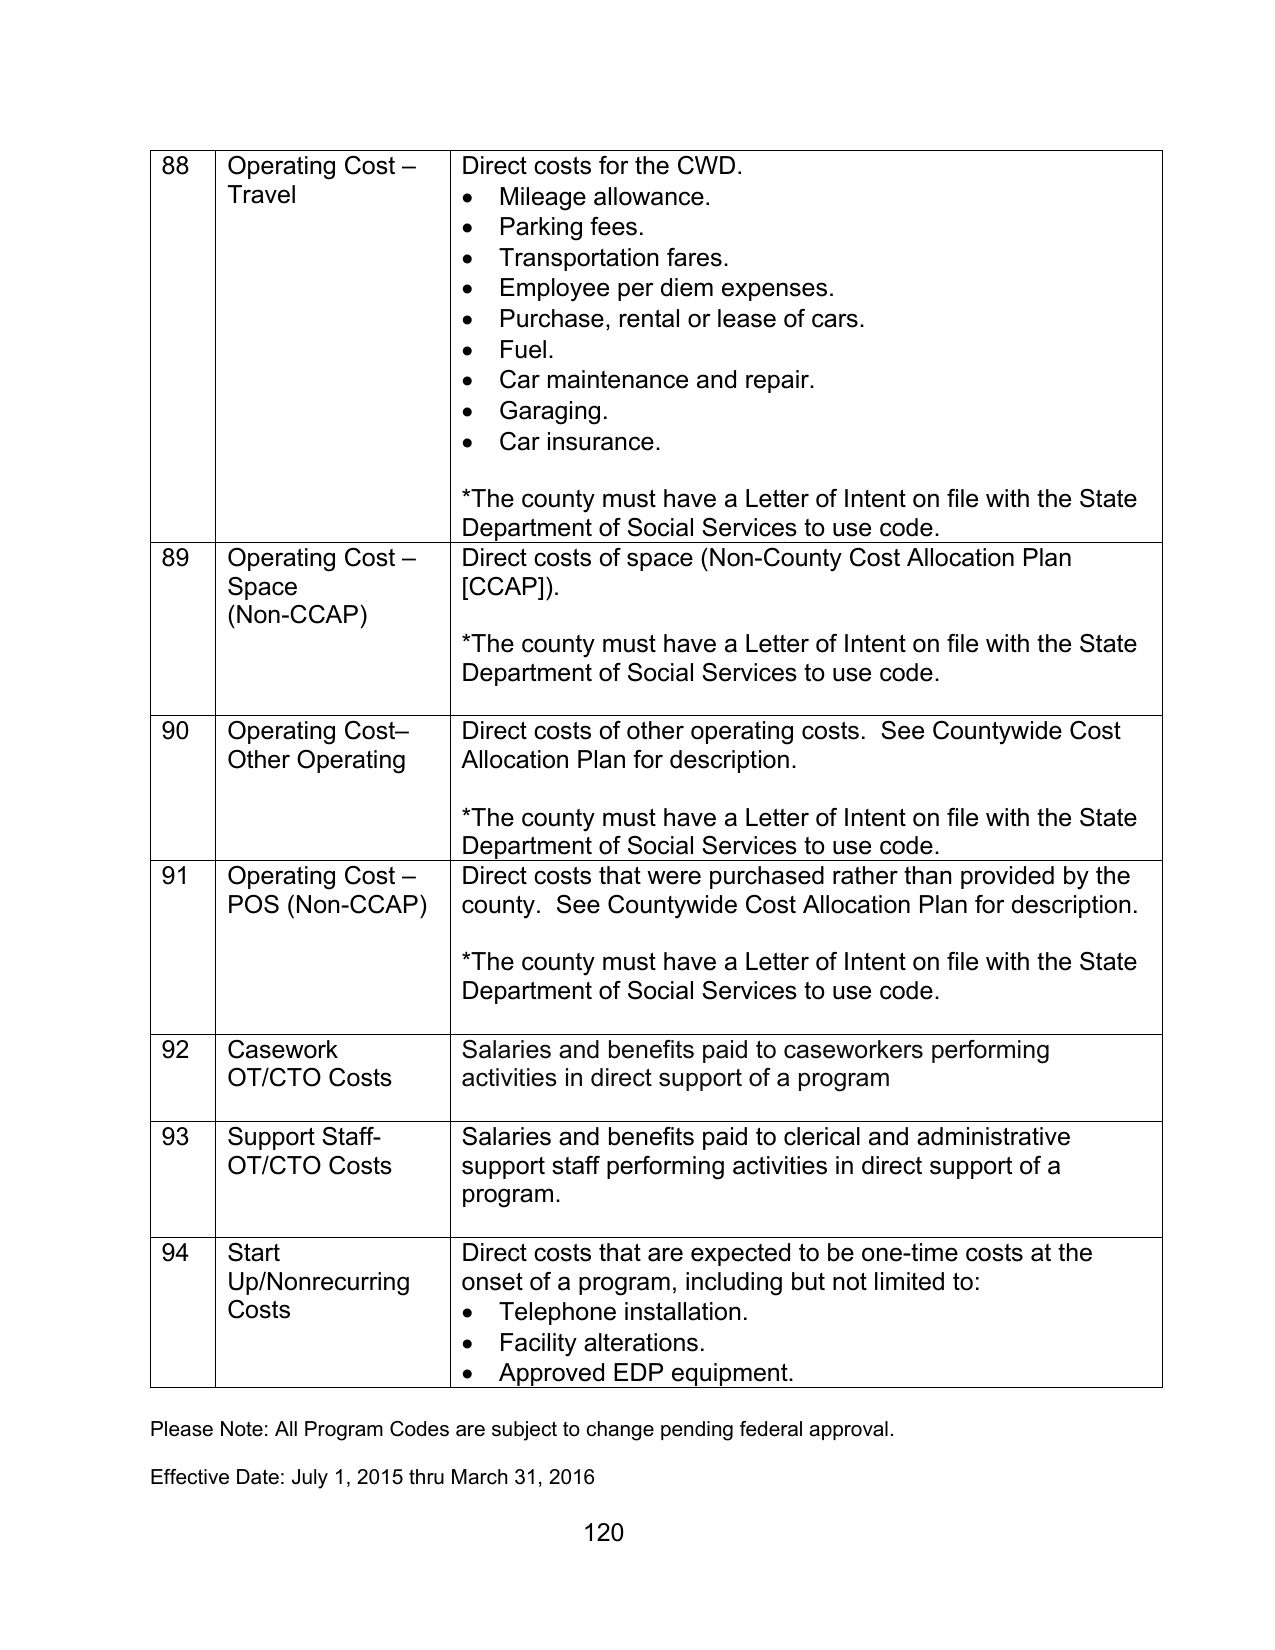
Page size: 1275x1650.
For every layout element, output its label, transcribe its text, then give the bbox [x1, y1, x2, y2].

table_cell Operating Cost – Travel [216, 151, 450, 542]
table_cell Direct costs of other operating costs. See Countywide Cost Allocation Plan for description. *The county must have a Letter of Intent on file with the State Department of Social Services to use code. [451, 716, 1162, 860]
table_cell Support Staff-OT/CTO Costs [216, 1122, 450, 1237]
table_cell Operating Cost – Space (Non-CCAP) [216, 543, 450, 715]
table_cell Direct costs that were purchased rather than provided by the county. See Countywide Cost Allocation Plan for description. *The county must have a Letter of Intent on file with the State Department of Social Services to use code. [451, 861, 1162, 1033]
table_cell Direct costs that are expected to be one-time costs at the onset of a program, including but not limited to: Telephone installation. Facility alterations. Approved EDP equipment. [451, 1238, 1162, 1387]
table_cell Operating Cost–Other Operating [216, 716, 450, 860]
table_cell 92 [151, 1035, 215, 1121]
table_cell 91 [151, 861, 215, 1033]
table_cell Salaries and benefits paid to caseworkers performing activities in direct support of a program [451, 1035, 1162, 1121]
table_cell Salaries and benefits paid to clerical and administrative support staff performing activities in direct support of a program. [451, 1122, 1162, 1237]
table_cell Direct costs for the CWD. Mileage allowance. Parking fees. Transportation fares. Employee per diem expenses. Purchase, rental or lease of cars. Fuel. Car maintenance and repair. Garaging. Car insurance. *The county must have a Letter of Intent on file with the State Department of Social Services to use code. [451, 151, 1162, 542]
table_cell Start Up/Nonrecurring Costs [216, 1238, 450, 1387]
table_cell 93 [151, 1122, 215, 1237]
table_cell Direct costs of space (Non-County Cost Allocation Plan [CCAP]). *The county must have a Letter of Intent on file with the State Department of Social Services to use code. [451, 543, 1162, 715]
table_cell 89 [151, 543, 215, 715]
table_cell 94 [151, 1238, 215, 1387]
table_cell Operating Cost – POS (Non-CCAP) [216, 861, 450, 1033]
table_cell 90 [151, 716, 215, 860]
table_cell 88 [151, 151, 215, 542]
table_cell Casework OT/CTO Costs [216, 1035, 450, 1121]
